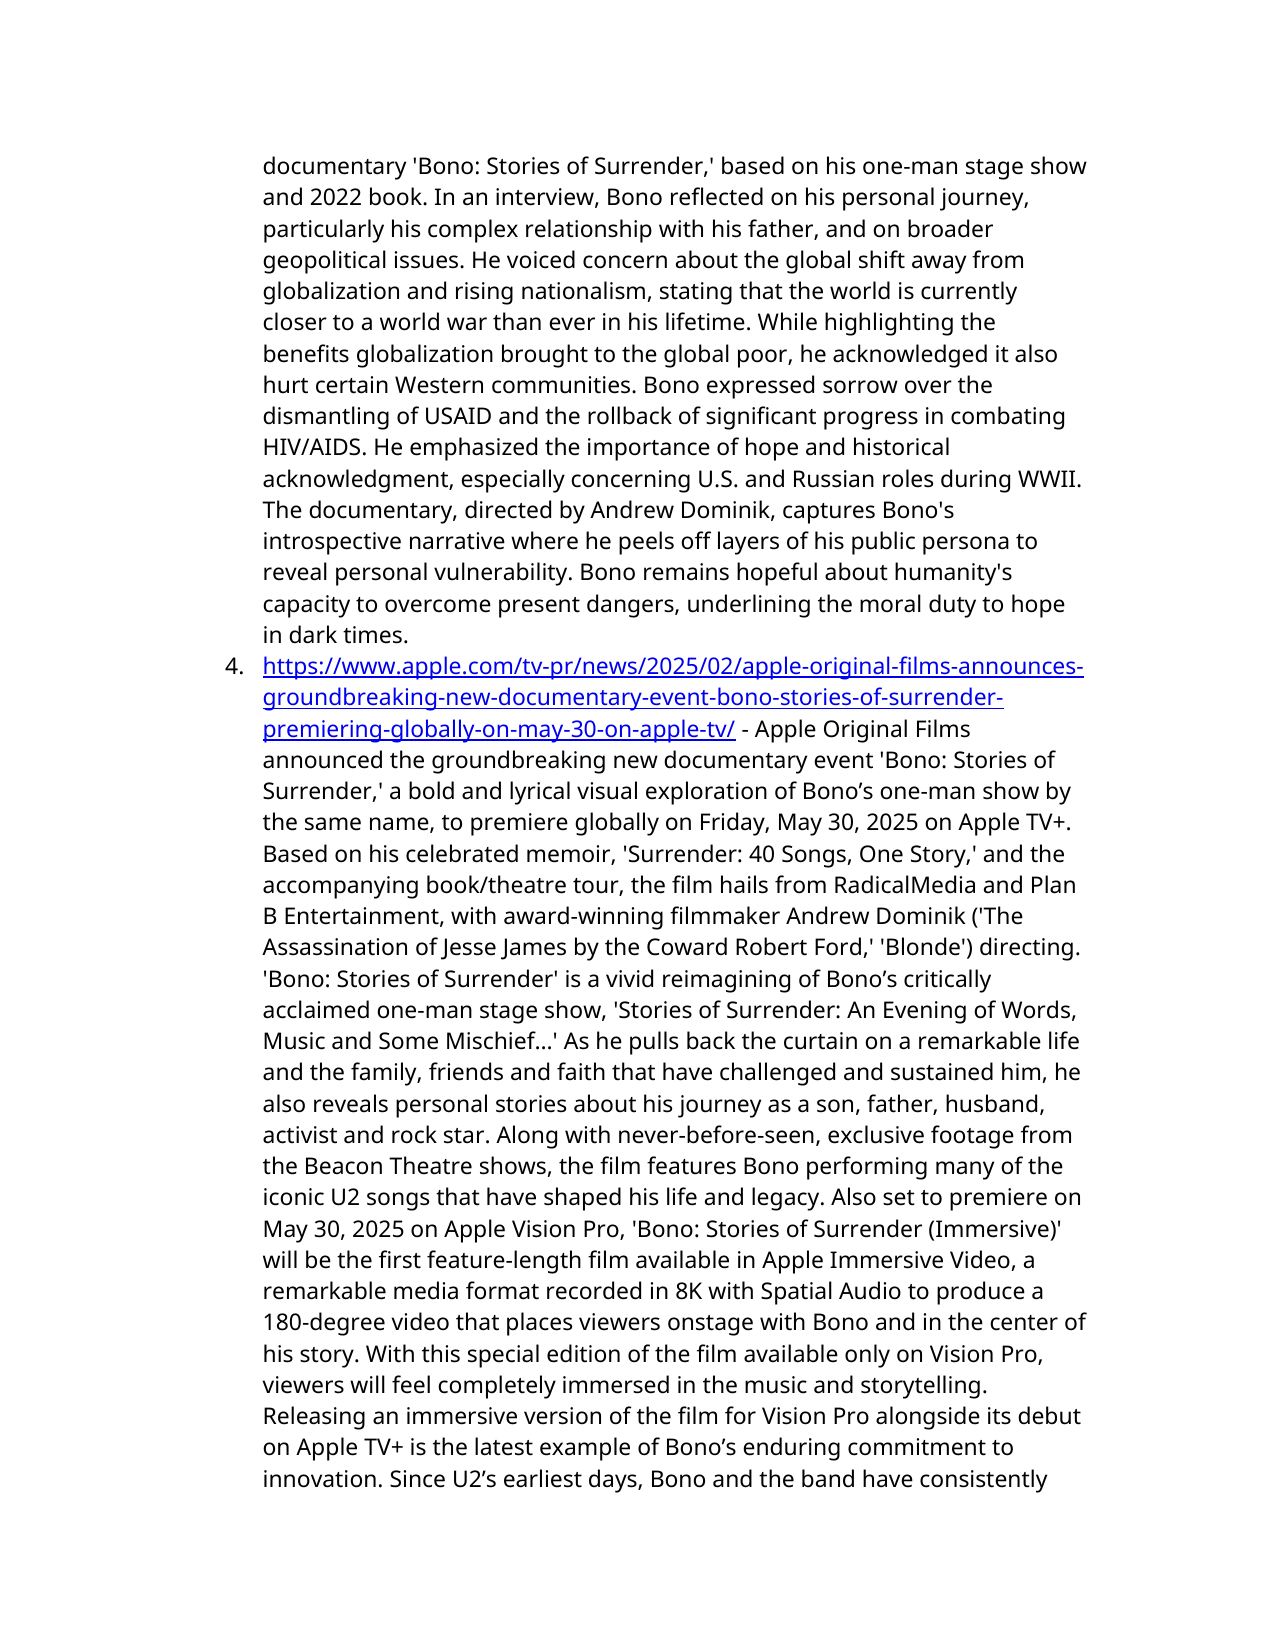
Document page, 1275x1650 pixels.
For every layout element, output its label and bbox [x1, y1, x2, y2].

list [225, 150, 1087, 650]
list [225, 650, 1087, 1494]
